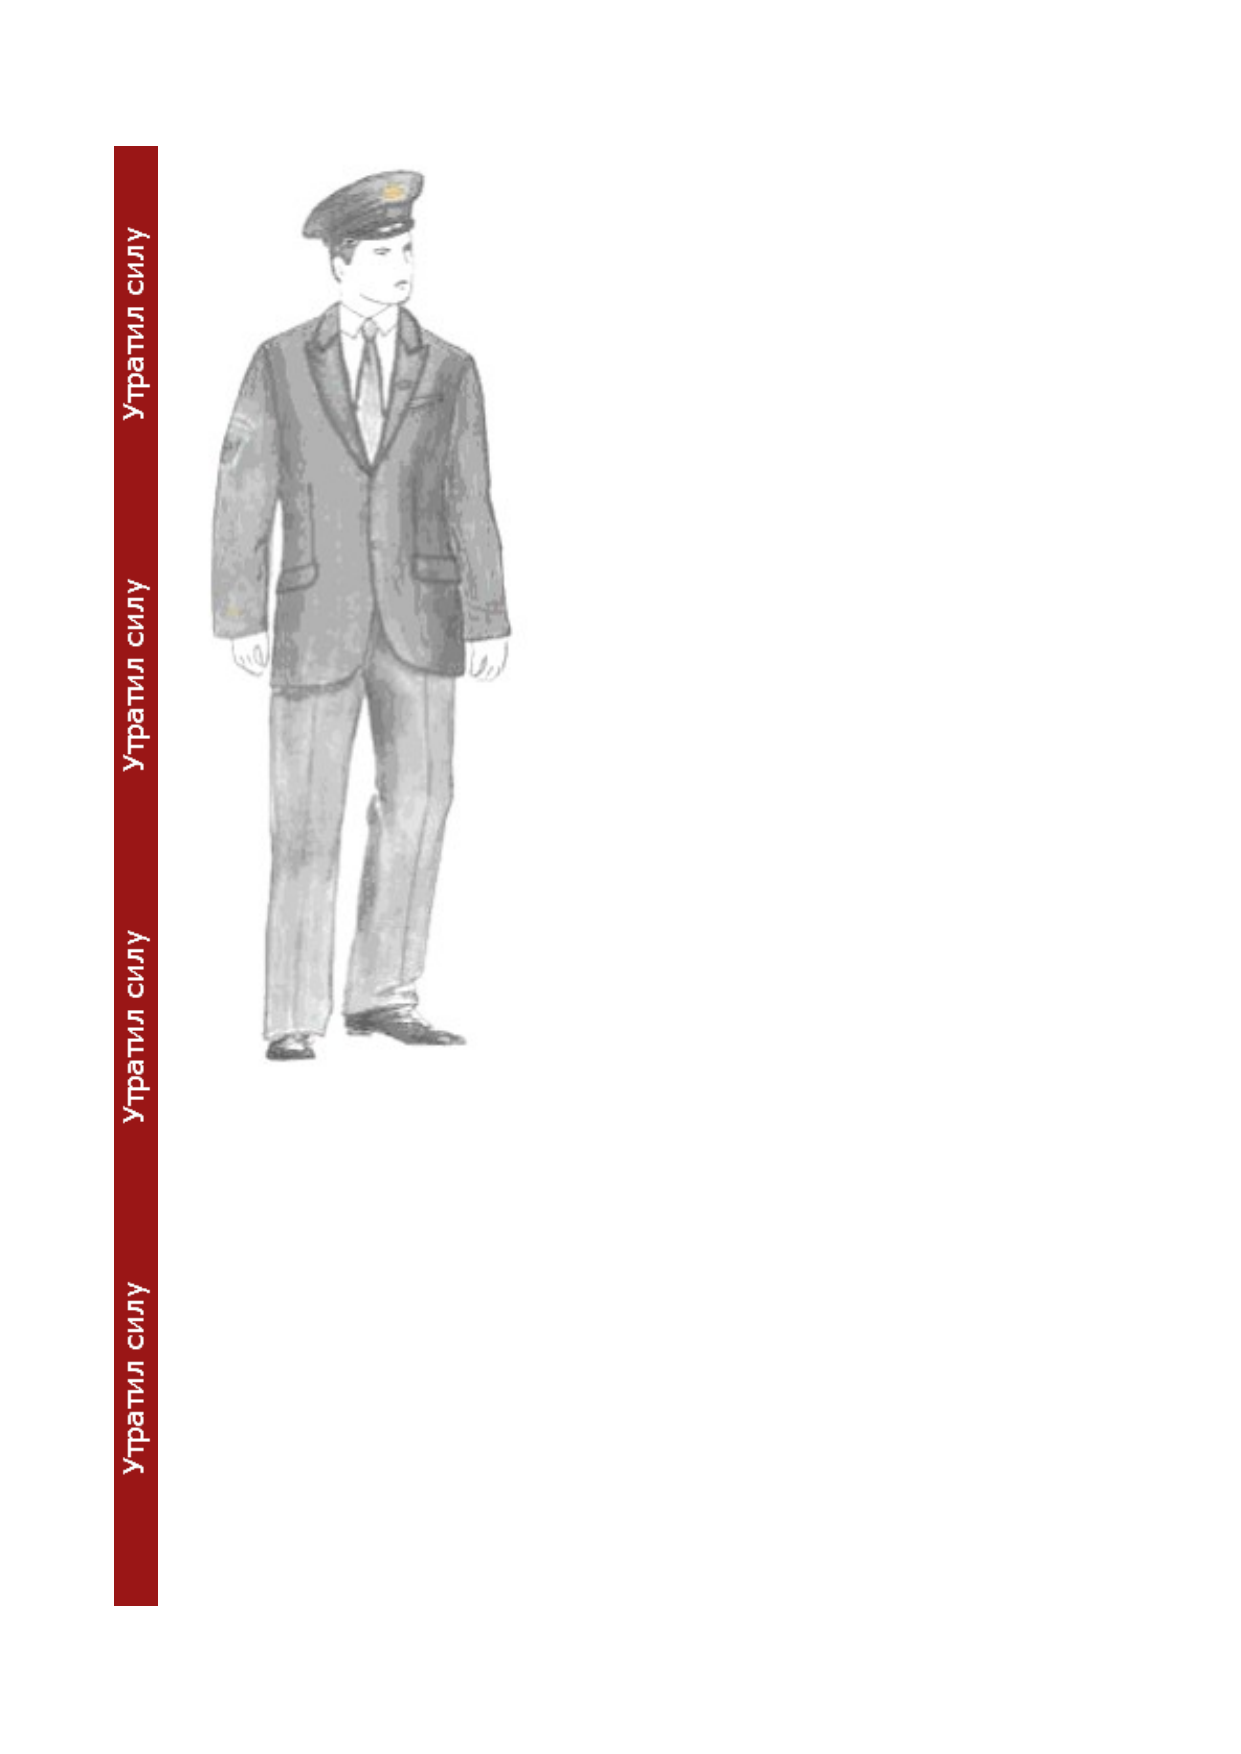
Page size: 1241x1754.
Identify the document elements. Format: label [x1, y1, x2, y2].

picture [176, 150, 535, 1102]
picture [114, 146, 158, 1606]
